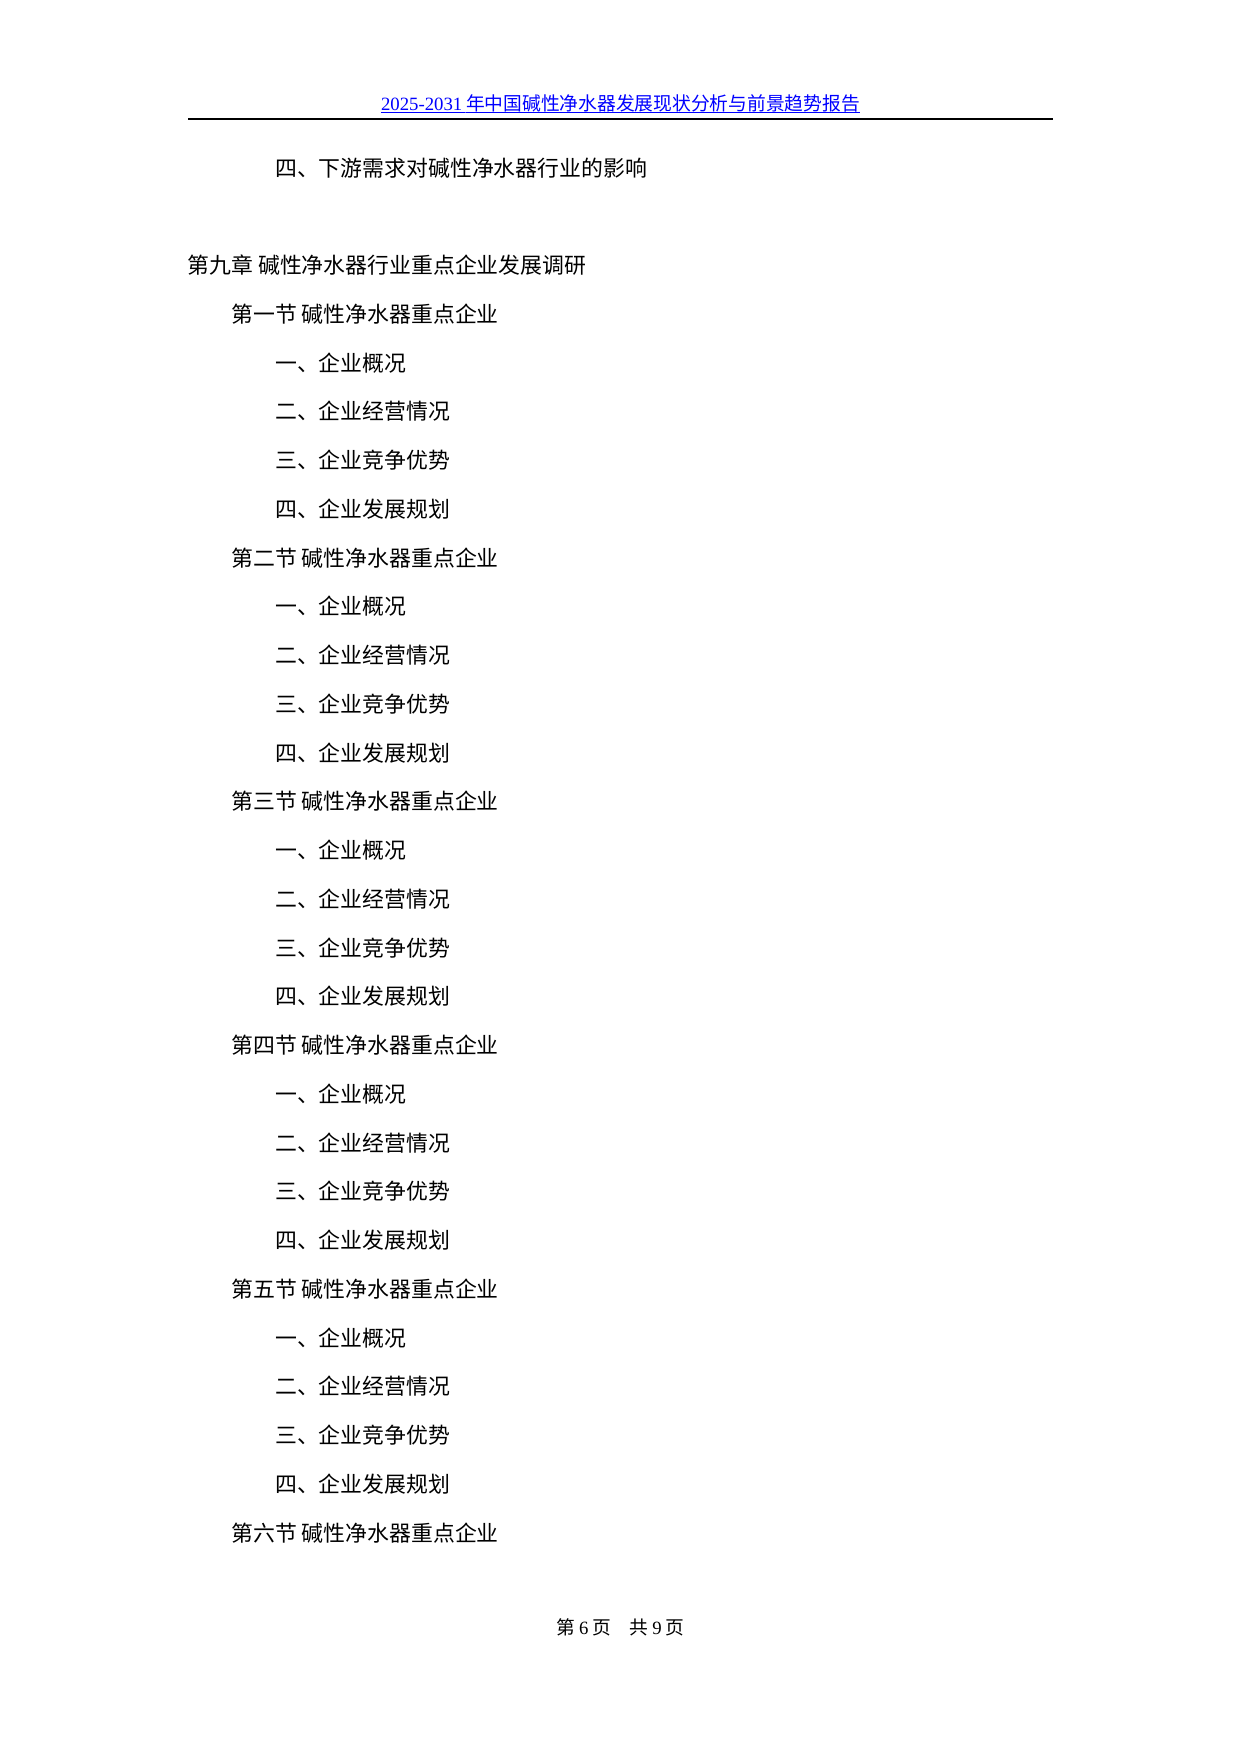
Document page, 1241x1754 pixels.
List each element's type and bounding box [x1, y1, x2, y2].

text [187, 150, 1053, 1548]
